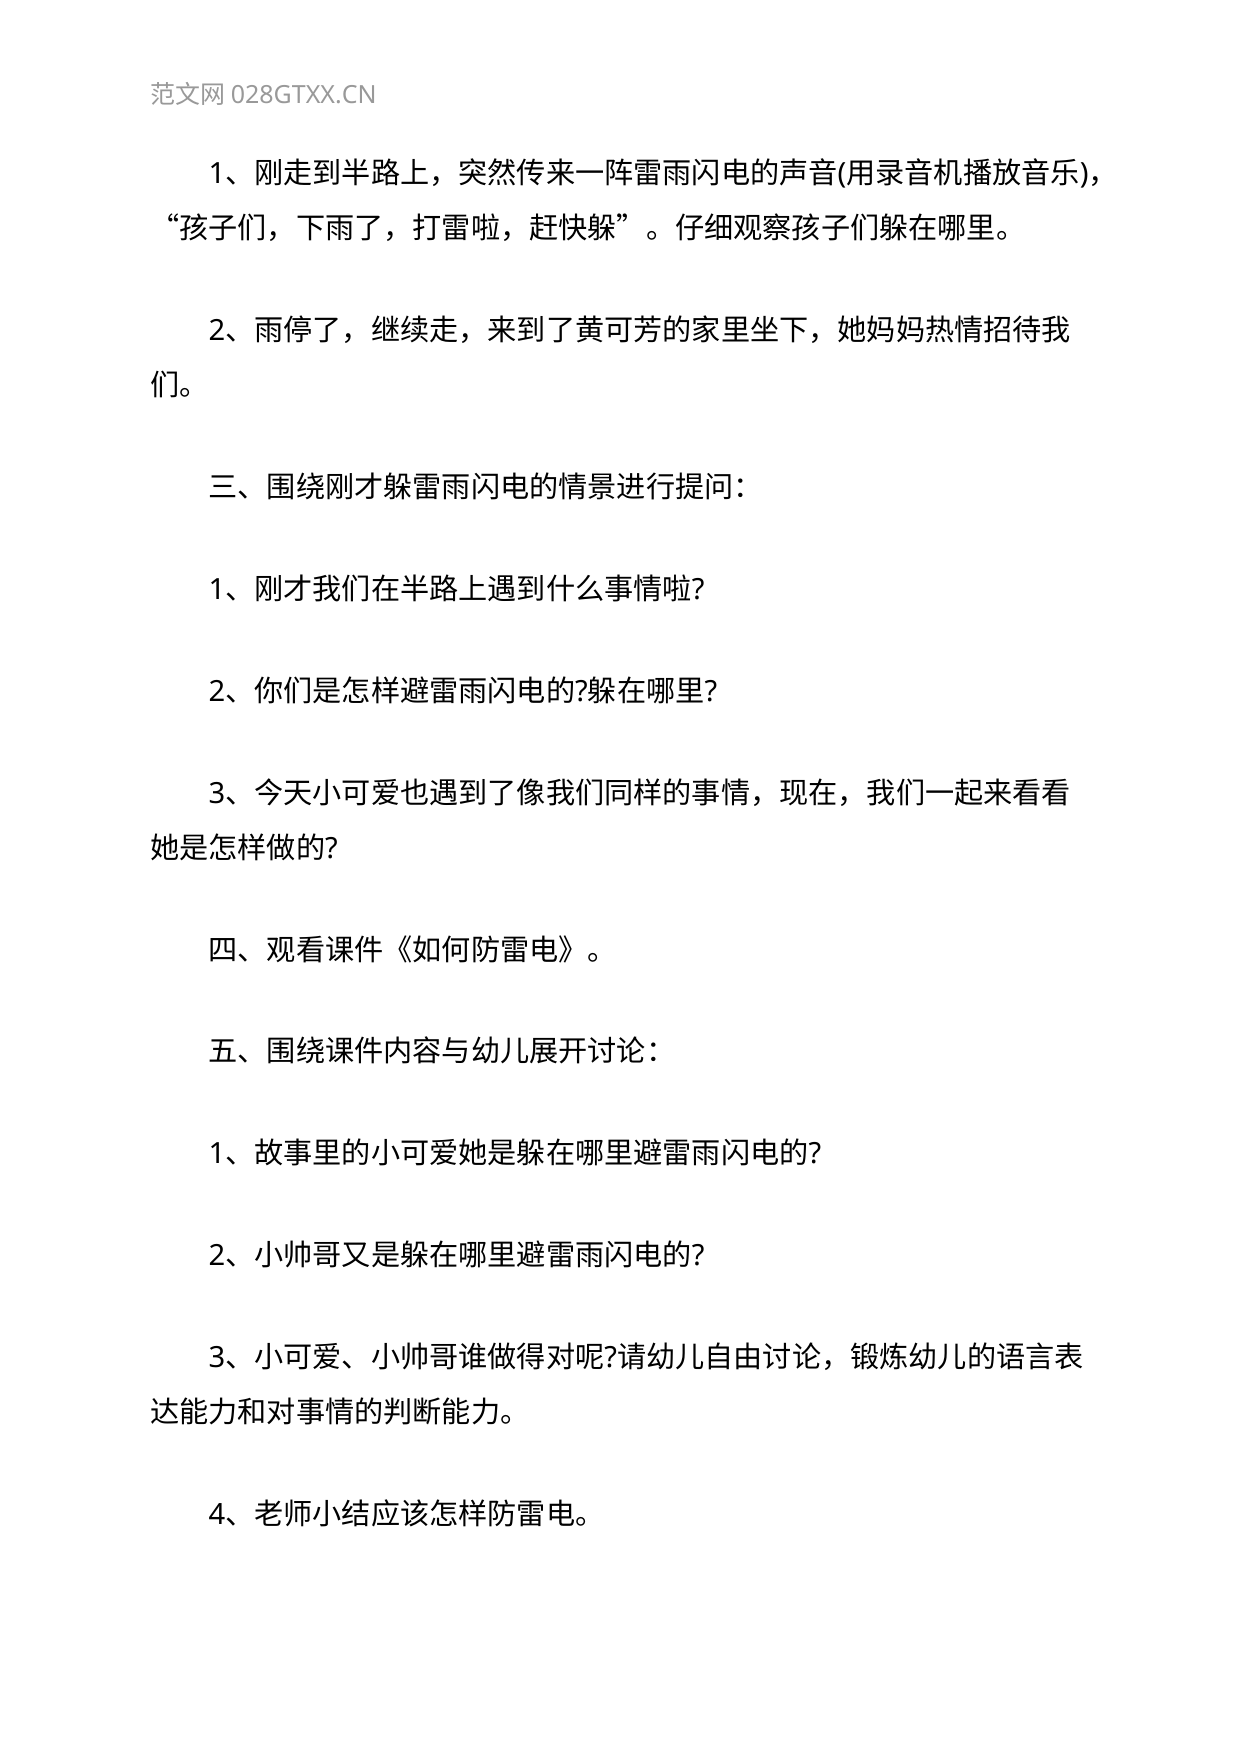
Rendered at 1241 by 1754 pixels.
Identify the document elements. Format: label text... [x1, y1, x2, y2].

text 2、你们是怎样避雷雨闪电的?躲在哪里? [150, 667, 1090, 710]
text 2、小帅哥又是躲在哪里避雷雨闪电的? [150, 1232, 1090, 1274]
text 3、小可爱、小帅哥谁做得对呢?请幼儿自由讨论，锻炼幼儿的语言表达能力和对事情的判断能力。 [150, 1334, 1090, 1431]
text 1、刚走到半路上，突然传来一阵雷雨闪电的声音(用录音机播放音乐)，“孩子们，下雨了，打雷啦，赶快躲”。仔细观察孩子们躲在哪里。 [150, 150, 1090, 247]
text 四、观看课件《如何防雷电》。 [150, 926, 1090, 968]
text 3、今天小可爱也遇到了像我们同样的事情，现在，我们一起来看看她是怎样做的? [150, 769, 1090, 867]
text 三、围绕刚才躲雷雨闪电的情景进行提问： [150, 463, 1090, 506]
text 2、雨停了，继续走，来到了黄可芳的家里坐下，她妈妈热情招待我们。 [150, 307, 1090, 404]
text 1、故事里的小可爱她是躲在哪里避雷雨闪电的? [150, 1130, 1090, 1172]
text 4、老师小结应该怎样防雷电。 [150, 1491, 1090, 1533]
text 五、围绕课件内容与幼儿展开讨论： [150, 1028, 1090, 1070]
text 1、刚才我们在半路上遇到什么事情啦? [150, 565, 1090, 608]
